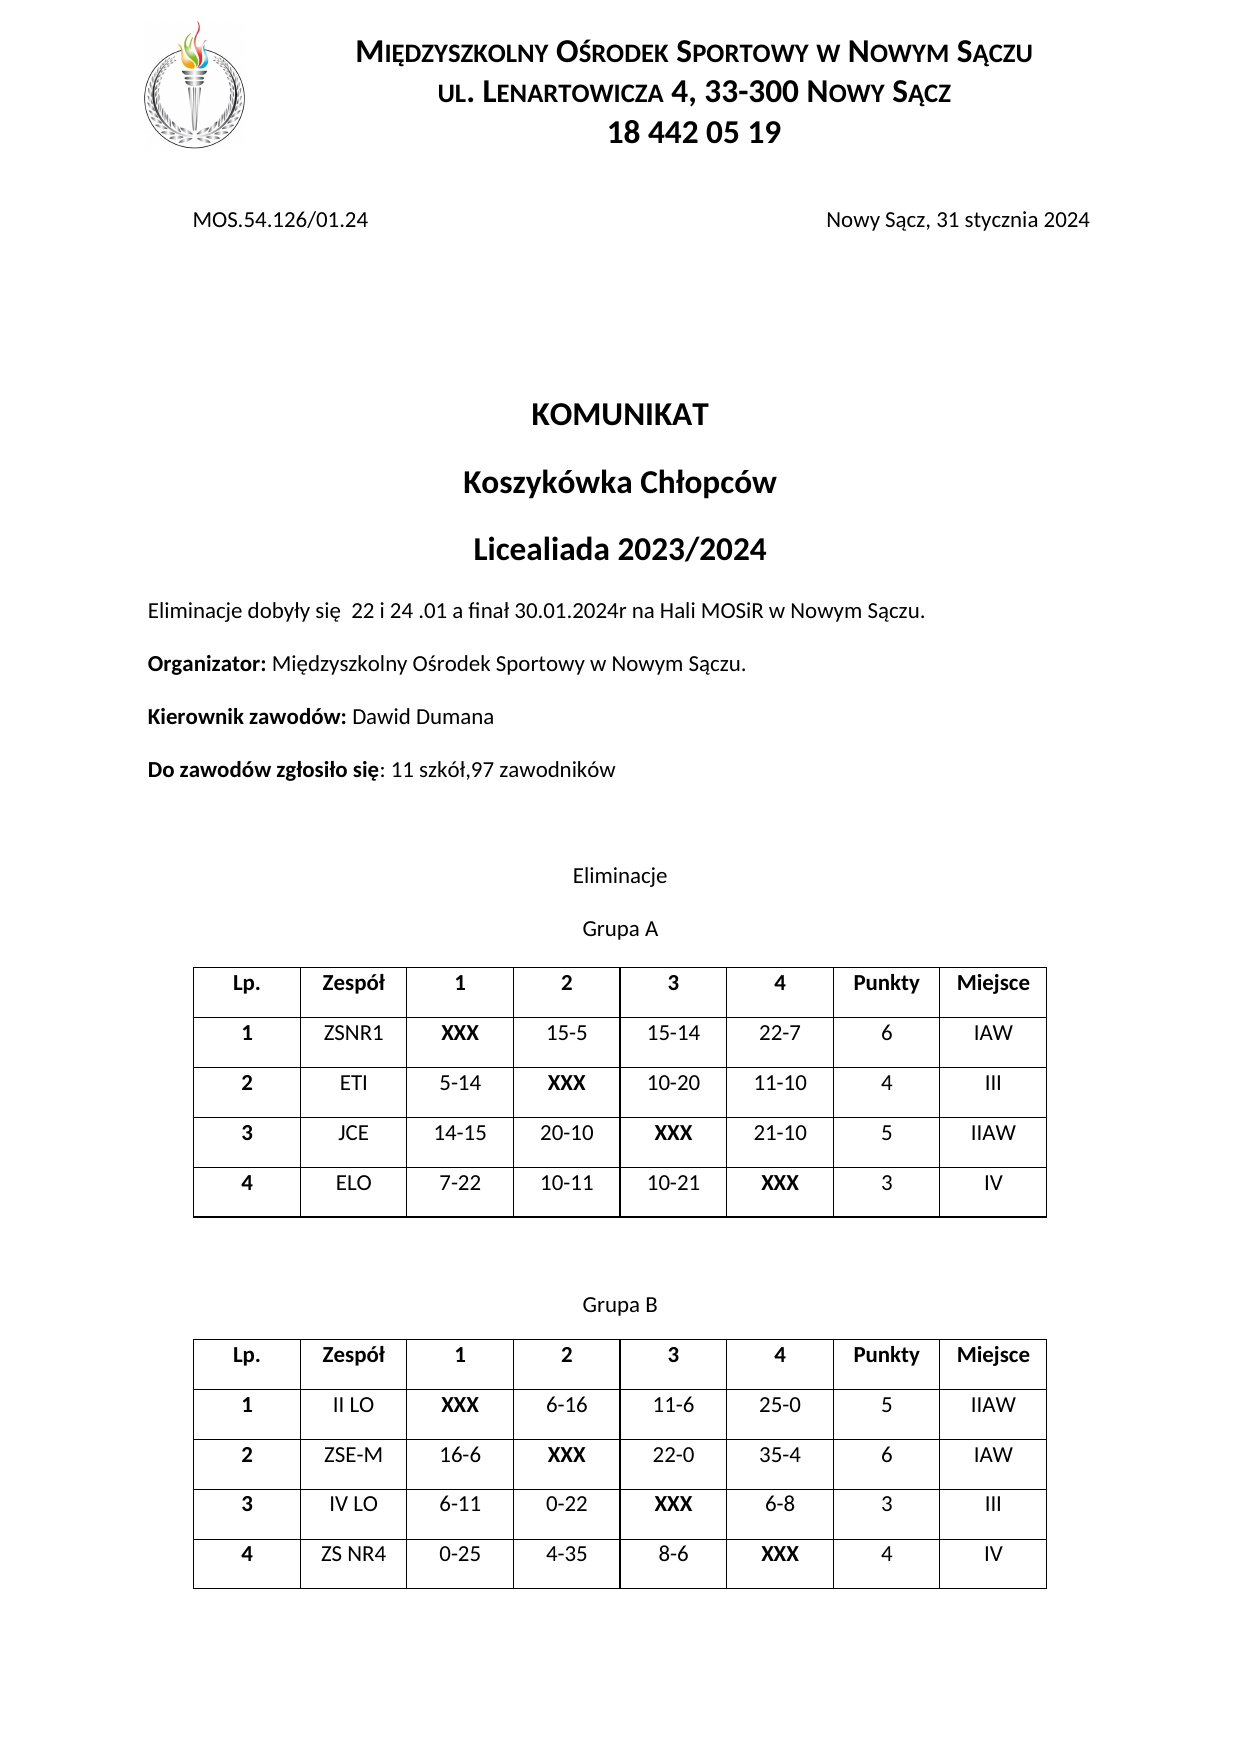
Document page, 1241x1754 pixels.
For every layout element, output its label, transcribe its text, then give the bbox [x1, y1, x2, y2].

table_cell IIAW [940, 1118, 1046, 1167]
table_header Lp. [194, 1340, 300, 1389]
table_cell ELO [301, 1168, 406, 1216]
table_cell 20-10 [514, 1118, 619, 1167]
text KOMUNIKAT [148, 393, 1093, 434]
table_cell JCE [301, 1118, 406, 1167]
text Grupa B [148, 1290, 1093, 1318]
table_cell XXX [514, 1440, 619, 1488]
table_cell 3 [194, 1490, 300, 1538]
table_cell 22-0 [621, 1440, 726, 1488]
table_cell 2 [194, 1068, 300, 1117]
table_cell 3 [194, 1118, 300, 1167]
table_cell 4-35 [514, 1540, 619, 1588]
table_cell 0-25 [407, 1540, 513, 1588]
table_cell 6-8 [727, 1490, 833, 1538]
table_cell IV [940, 1168, 1046, 1216]
table_cell XXX [621, 1490, 726, 1538]
table_cell XXX [727, 1168, 833, 1216]
table_cell 5 [834, 1118, 939, 1167]
table_cell II LO [301, 1390, 406, 1439]
table_cell 16-6 [407, 1440, 513, 1488]
table_cell 5 [834, 1390, 939, 1439]
table_cell 7-22 [407, 1168, 513, 1216]
text Organizator: Międzyszkolny Ośrodek Sportowy w Nowym Sączu. [148, 649, 1093, 677]
table_cell III [940, 1068, 1046, 1117]
table_cell 14-15 [407, 1118, 513, 1167]
picture [142, 20, 246, 149]
text Koszykówka Chłopców [148, 461, 1093, 501]
table_header 2 [514, 968, 619, 1017]
table_cell 6-16 [514, 1390, 619, 1439]
table_header Zespół [301, 1340, 406, 1389]
table_cell 10-21 [621, 1168, 726, 1216]
table_cell XXX [407, 1018, 513, 1067]
text Licealiada 2023/2024 [148, 528, 1093, 569]
table_cell 4 [194, 1168, 300, 1216]
table_header 2 [514, 1340, 619, 1389]
table_cell ETI [301, 1068, 406, 1117]
table_cell 8-6 [621, 1540, 726, 1588]
text Grupa A [148, 914, 1093, 942]
table_cell 6 [834, 1018, 939, 1067]
table_header Miejsce [940, 968, 1046, 1017]
table_cell 15-5 [514, 1018, 619, 1067]
table_header 4 [727, 968, 833, 1017]
table_cell 15-14 [621, 1018, 726, 1067]
table_header 3 [621, 968, 726, 1017]
table_cell 3 [834, 1490, 939, 1538]
table_cell 5-14 [407, 1068, 513, 1117]
table_cell XXX [727, 1540, 833, 1588]
table_cell 35-4 [727, 1440, 833, 1488]
table_header Lp. [194, 968, 300, 1017]
text Eliminacje [148, 861, 1093, 889]
table_cell 1 [194, 1018, 300, 1067]
table_cell ZSE-M [301, 1440, 406, 1488]
table_cell 10-20 [621, 1068, 726, 1117]
table_cell IV LO [301, 1490, 406, 1538]
table_cell IAW [940, 1440, 1046, 1488]
table_cell 2 [194, 1440, 300, 1488]
table_cell 6 [834, 1440, 939, 1488]
table_cell XXX [407, 1390, 513, 1439]
table_cell 6-11 [407, 1490, 513, 1538]
table_header 1 [407, 1340, 513, 1389]
table_cell 21-10 [727, 1118, 833, 1167]
table_cell IIAW [940, 1390, 1046, 1439]
table_cell 25-0 [727, 1390, 833, 1439]
text Do zawodów zgłosiło się: 11 szkół,97 zawodników [148, 755, 1093, 783]
table_cell 3 [834, 1168, 939, 1216]
table_cell XXX [621, 1118, 726, 1167]
table_header Punkty [834, 1340, 939, 1389]
table_header 4 [727, 1340, 833, 1389]
table_cell 11-10 [727, 1068, 833, 1117]
table_header Miejsce [940, 1340, 1046, 1389]
table_header Zespół [301, 968, 406, 1017]
table_cell 11-6 [621, 1390, 726, 1439]
text MOS.54.126/01.24 Nowy Sącz, 31 stycznia 2024 [148, 205, 1093, 233]
table_cell IAW [940, 1018, 1046, 1067]
table_header 1 [407, 968, 513, 1017]
text Eliminacje dobyły się 22 i 24 .01 a finał 30.01.2024r na Hali MOSiR w Nowym Sączu. [148, 596, 1093, 624]
table_header 3 [621, 1340, 726, 1389]
table_cell 0-22 [514, 1490, 619, 1538]
text Kierownik zawodów: Dawid Dumana [148, 702, 1093, 730]
table_cell 1 [194, 1390, 300, 1439]
table_cell ZSNR1 [301, 1018, 406, 1067]
table_cell 4 [834, 1068, 939, 1117]
table_cell IV [940, 1540, 1046, 1588]
table_header Punkty [834, 968, 939, 1017]
table_cell 22-7 [727, 1018, 833, 1067]
table_cell 10-11 [514, 1168, 619, 1216]
table_cell 4 [834, 1540, 939, 1588]
table_cell XXX [514, 1068, 619, 1117]
table_cell ZS NR4 [301, 1540, 406, 1588]
table_cell III [940, 1490, 1046, 1538]
table_cell 4 [194, 1540, 300, 1588]
